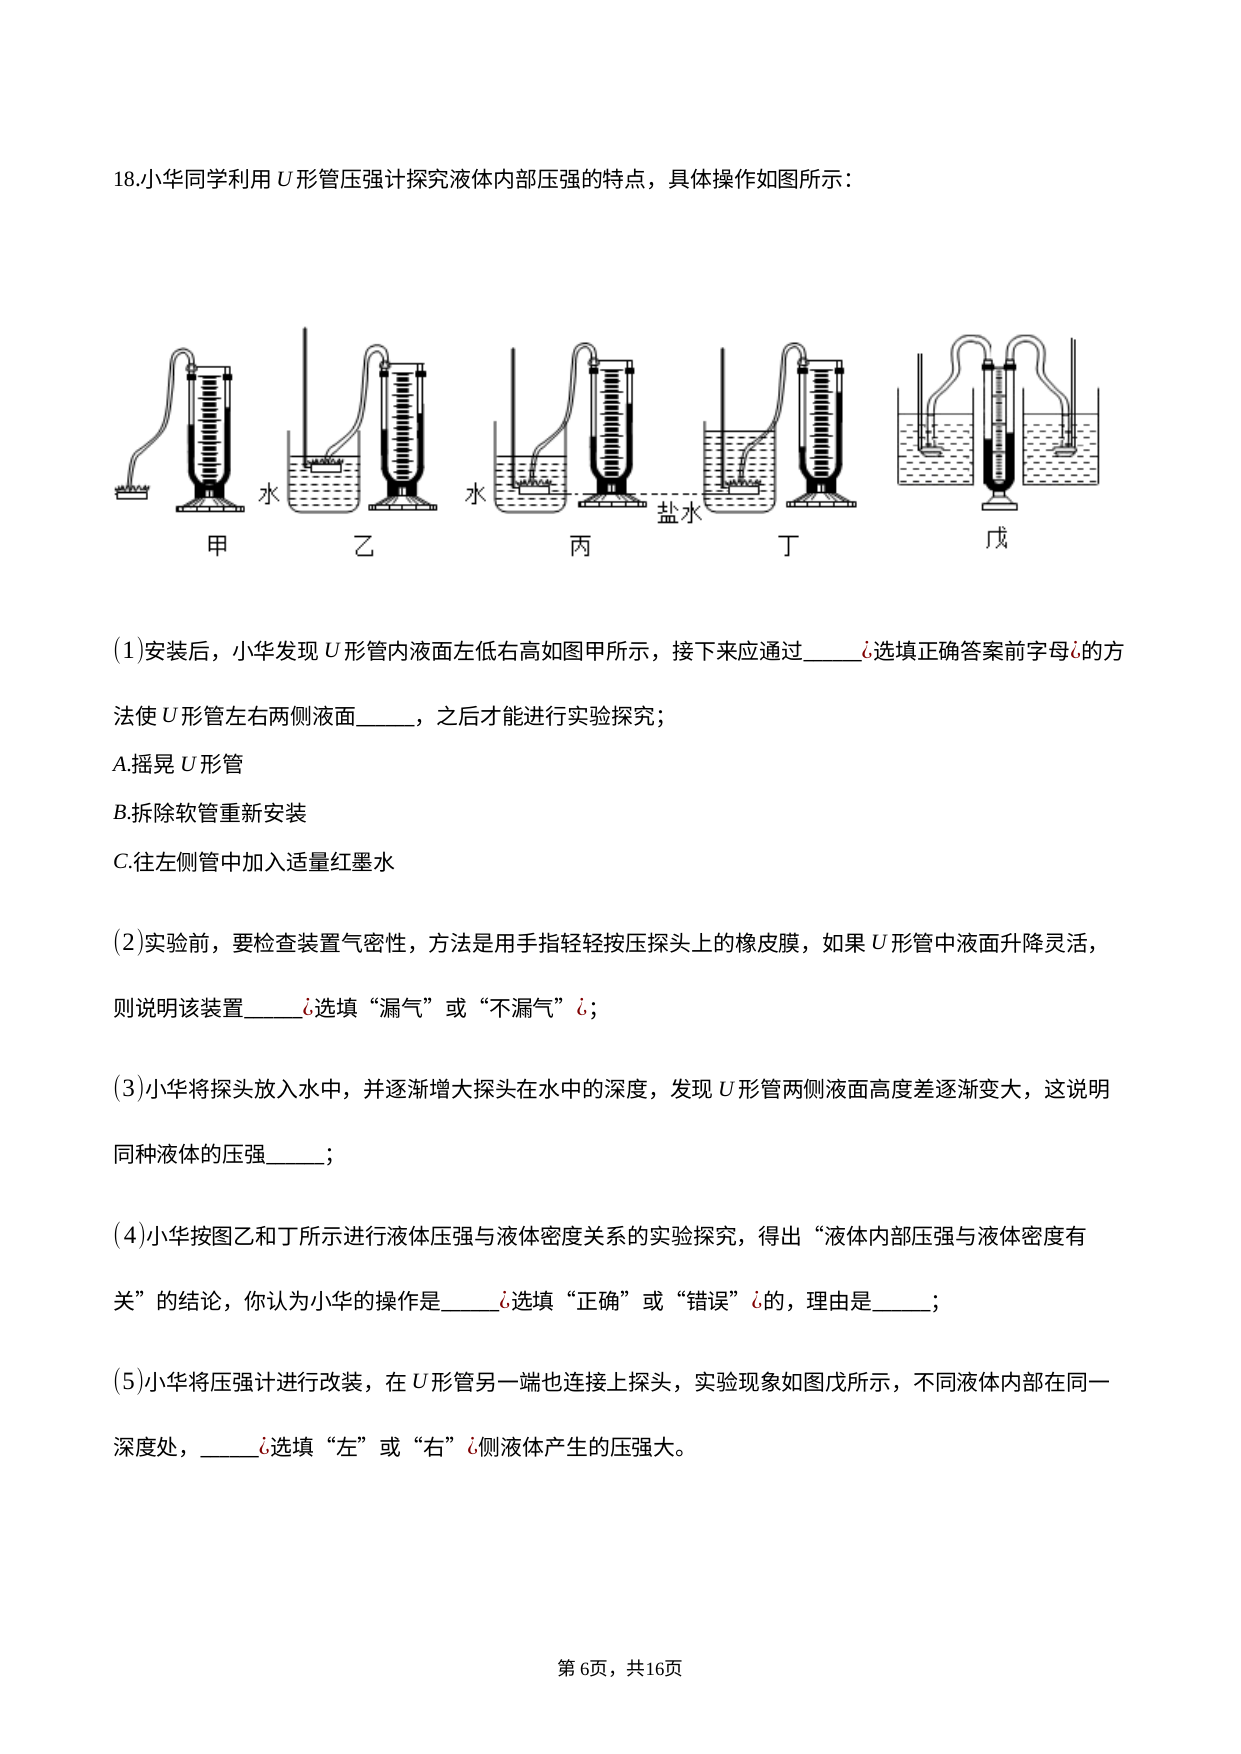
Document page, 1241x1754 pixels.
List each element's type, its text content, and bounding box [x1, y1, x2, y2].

text 18.小华同学利用U形管压强计探究液体内部压强的特点，具体操作如图所示： 安装后，小华发现U形管内液面左低右高如图甲所示，接下来应通过______选填正确答案前字母的方法使U形管左右两侧液面______，之后才能进行实验探究； A.摇晃U形管 B.拆除软管重新安装 C.往左侧管中加入适量红墨水 实验前，要检查装置气密性，方法是用手指轻轻按压探头上的橡皮膜，如果U形管中液面升降灵活，则说明该装置______选填“漏气”或“不漏气”； 小华将探头放入水中，并逐渐增大探头在水中的深度，发现U形管两侧液面高度差逐渐变大，这说明同种液体的压强______； 小华按图乙和丁所示进行液体压强与液体密度关系的实验探究，得出“液体内部压强与液体密度有关”的结论，你认为小华的操作是______选填“正确”或“错误”的，理由是______； 小华将压强计进行改装，在U形管另一端也连接上探头，实验现象如图戊所示，不同液体内部在同一深度处，______选填“左”或“右”侧液体产生的压强大。 [113, 162, 1127, 1462]
picture [112, 324, 1101, 558]
